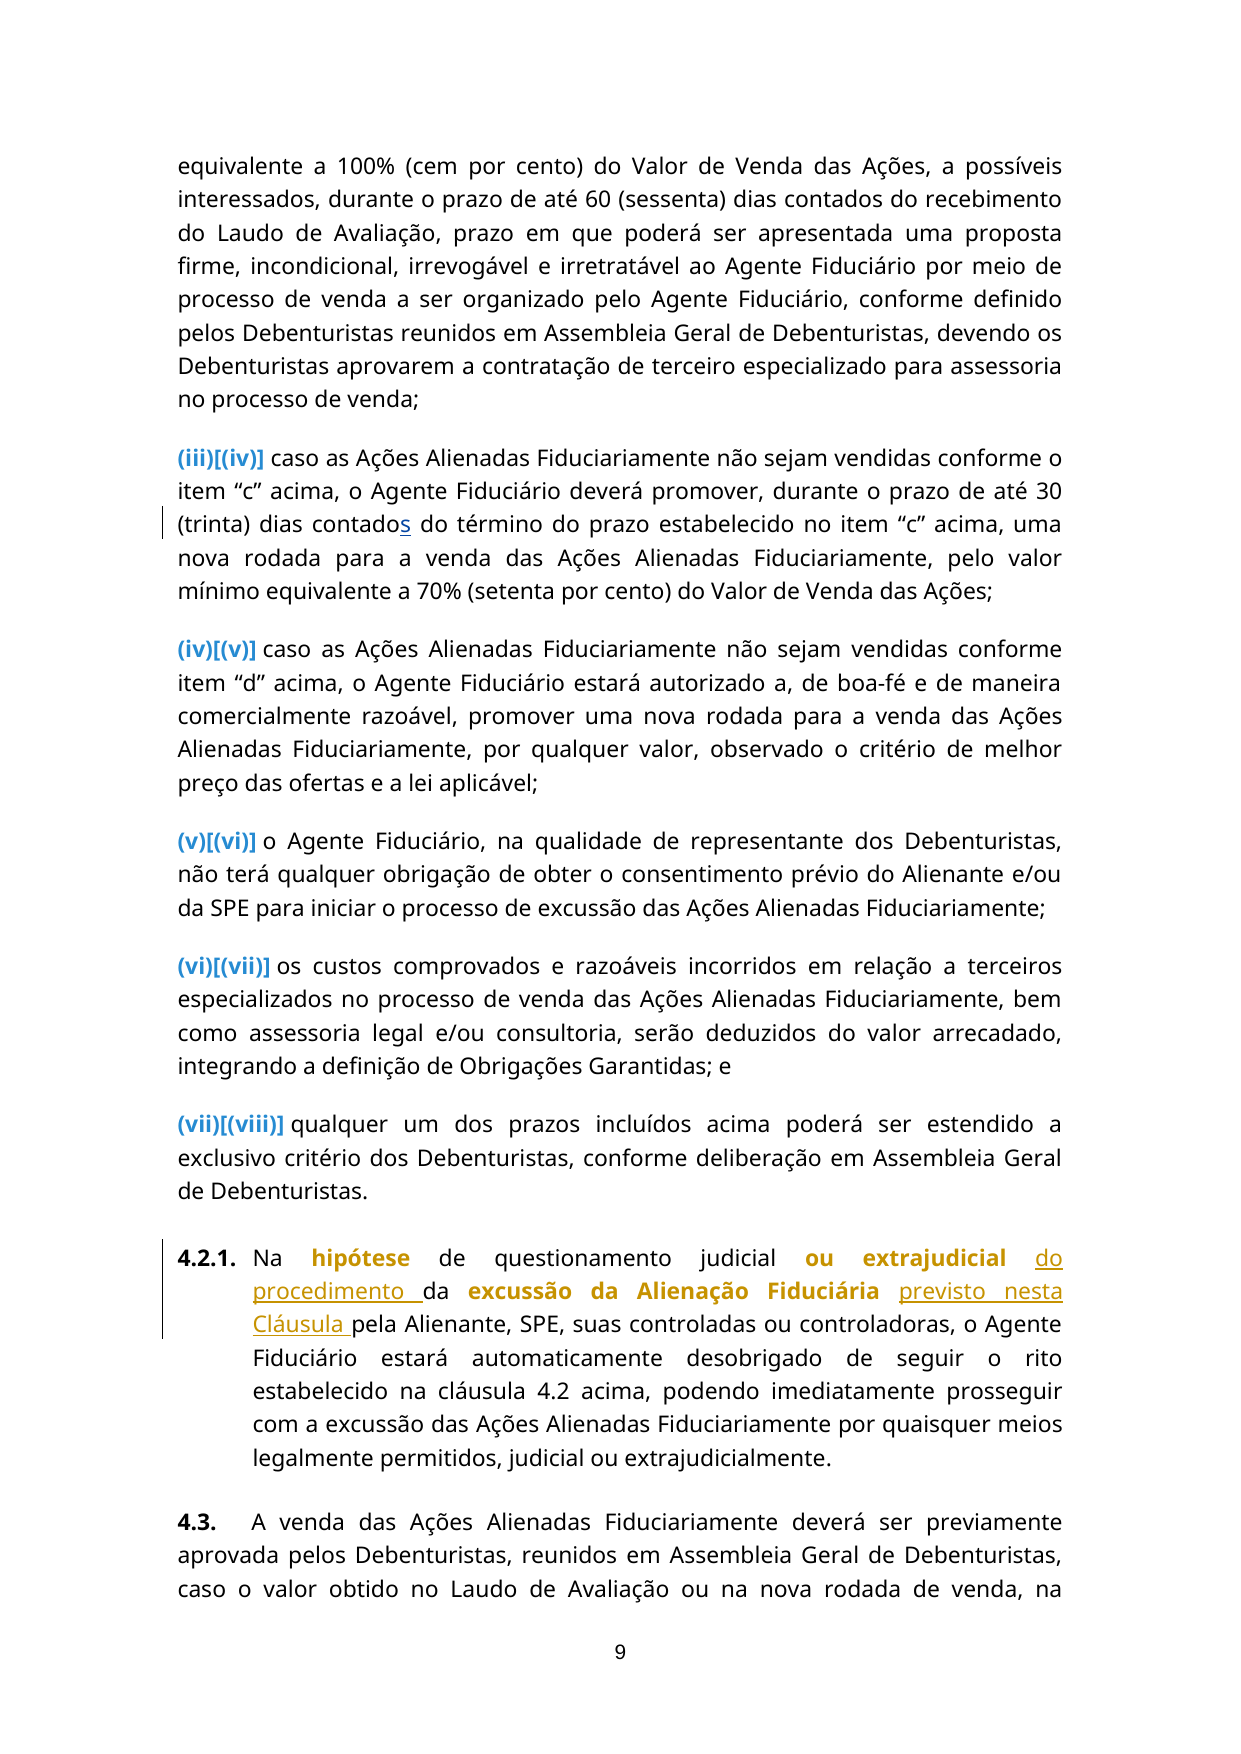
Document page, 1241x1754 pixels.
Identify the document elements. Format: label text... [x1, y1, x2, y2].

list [177, 148, 1063, 414]
list caso as Ações Alienadas Fiduciariamente não sejam vendidas conforme item “d” acima, o Agente Fiduciário estará autorizado a, de boa-fé e de maneira comercialmente razoável, promover uma nova rodada para a venda das Ações Alienadas Fiduciariamente, por qualquer valor, observado o critério de melhor preço das ofertas e a lei aplicável; [177, 631, 1063, 798]
list qualquer um dos prazos incluídos acima poderá ser estendido a exclusivo critério dos Debenturistas, conforme deliberação em Assembleia Geral de Debenturistas. [177, 1106, 1063, 1206]
list caso as Ações Alienadas Fiduciariamente não sejam vendidas conforme o item “c” acima, o Agente Fiduciário deverá promover, durante o prazo de até 30 (trinta) dias contado do término do prazo estabelecido no item “c” acima, uma nova rodada para a venda das Ações Alienadas Fiduciariamente, pelo valor mínimo equivalente a 70% (setenta por cento) do Valor de Venda das Ações; [177, 439, 1063, 606]
list Na hipótese de questionamento judicial ou extrajudicial da excussão da Alienação Fiduciária pela Alienante, SPE, suas controladas ou controladoras, o Agente Fiduciário estará automaticamente desobrigado de seguir o rito estabelecido na cláusula 4.2 acima, podendo imediatamente prosseguir com a excussão das Ações Alienadas Fiduciariamente por quaisquer meios legalmente permitidos, judicial ou extrajudicialmente. [177, 1239, 1063, 1473]
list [177, 1504, 1063, 1604]
list os custos comprovados e razoáveis incorridos em relação a terceiros especializados no processo de venda das Ações Alienadas Fiduciariamente, bem como assessoria legal e/ou consultoria, serão deduzidos do valor arrecadado, integrando a definição de Obrigações Garantidas; e [177, 948, 1063, 1081]
list o Agente Fiduciário, na qualidade de representante dos Debenturistas, não terá qualquer obrigação de obter o consentimento prévio do Alienante e/ou da SPE para iniciar o processo de excussão das Ações Alienadas Fiduciariamente; [177, 823, 1063, 923]
